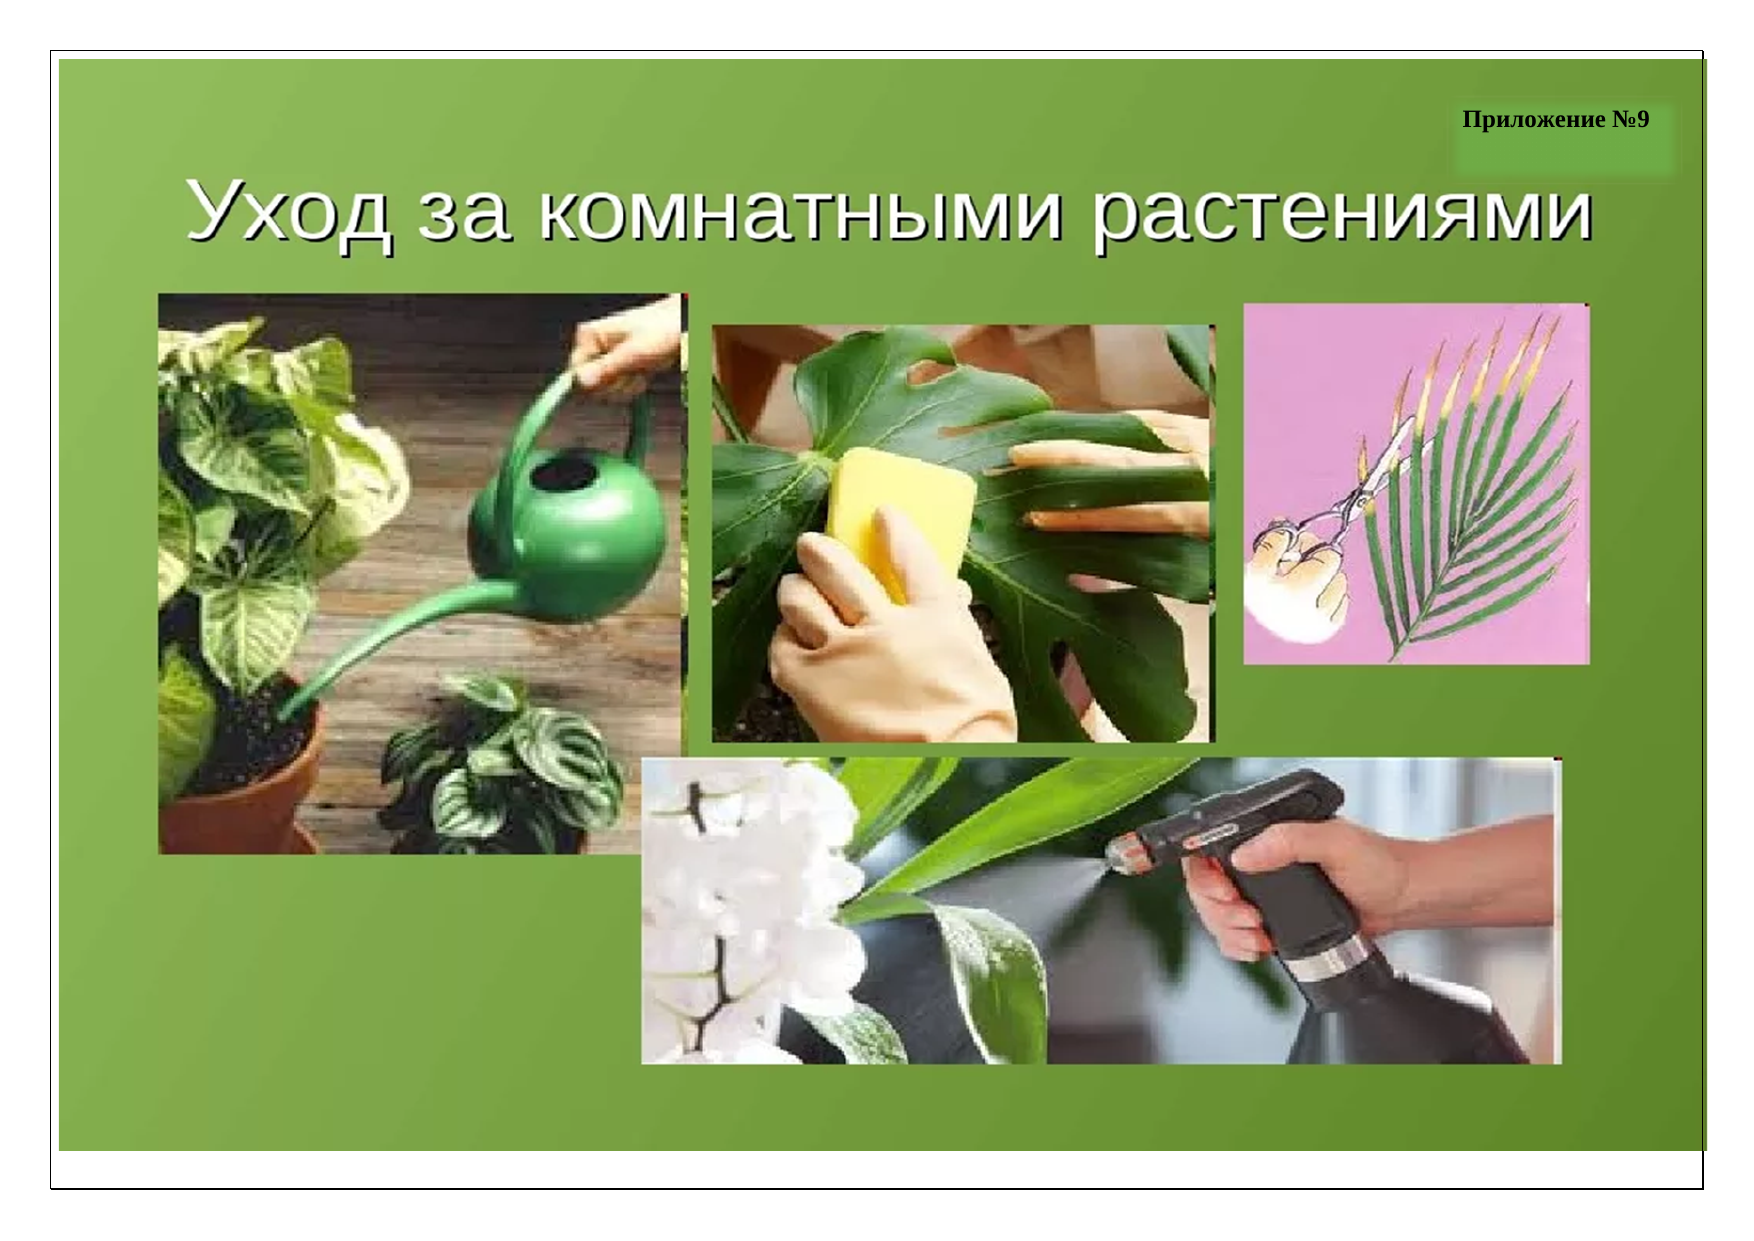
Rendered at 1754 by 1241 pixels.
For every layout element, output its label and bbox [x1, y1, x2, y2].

picture [58, 59, 1702, 1151]
picture [1703, 59, 1708, 1151]
